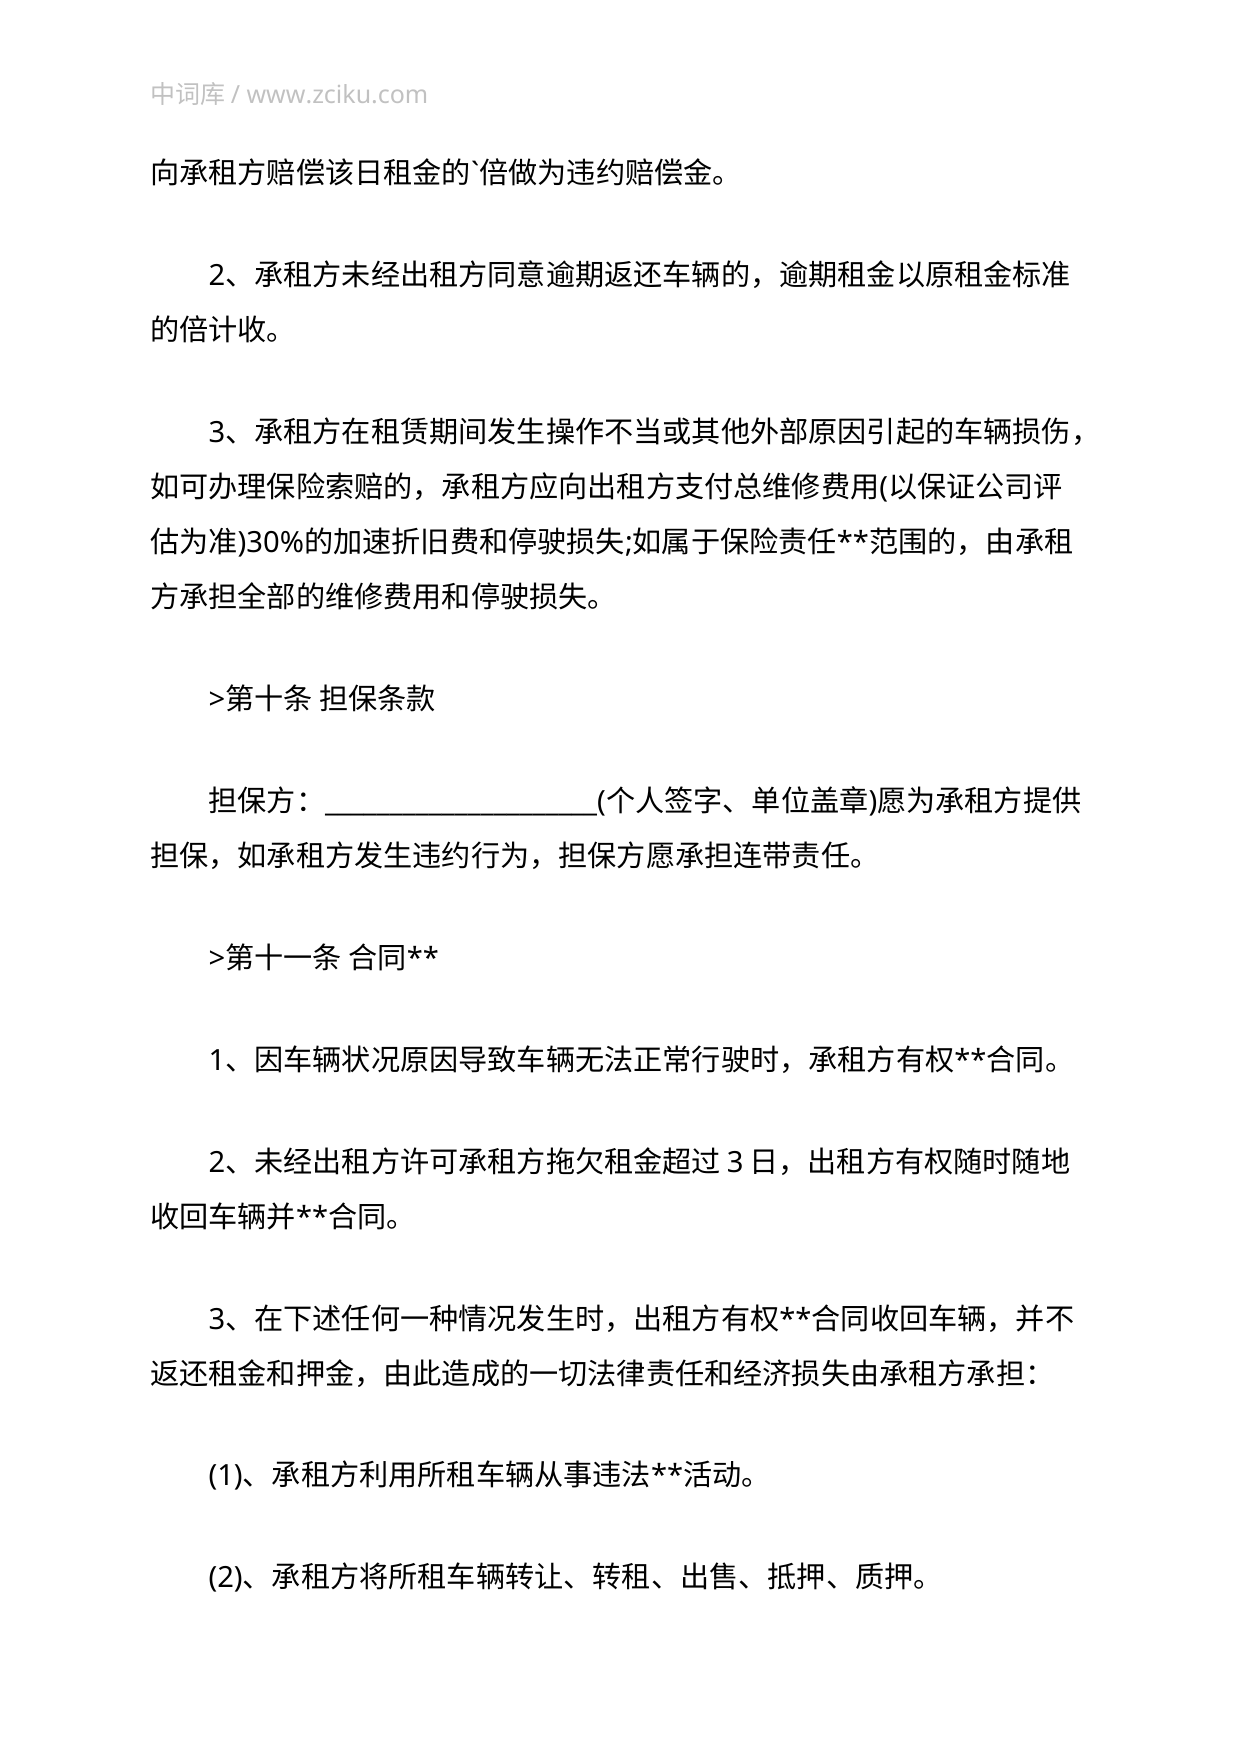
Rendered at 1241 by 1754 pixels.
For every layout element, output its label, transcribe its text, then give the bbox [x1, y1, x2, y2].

text 3、在下述任何一种情况发生时，出租方有权**合同收回车辆，并不返还租金和押金，由此造成的一切法律责任和经济损失由承租方承担： [150, 1295, 1090, 1392]
text 2、承租方未经出租方同意逾期返还车辆的，逾期租金以原租金标准的倍计收。 [150, 252, 1090, 349]
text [150, 150, 1090, 192]
text >第十条 担保条款 [150, 676, 1090, 718]
text 1、因车辆状况原因导致车辆无法正常行驶时，承租方有权**合同。 [150, 1036, 1090, 1079]
text 2、未经出租方许可承租方拖欠租金超过3日，出租方有权随时随地收回车辆并**合同。 [150, 1138, 1090, 1236]
text (1)、承租方利用所租车辆从事违法**活动。 [150, 1452, 1090, 1494]
text 担保方：_____________________(个人签字、单位盖章)愿为承租方提供担保，如承租方发生违约行为，担保方愿承担连带责任。 [150, 777, 1090, 875]
text (2)、承租方将所租车辆转让、转租、出售、抵押、质押。 [150, 1554, 1090, 1596]
text >第十一条 合同** [150, 934, 1090, 977]
text 3、承租方在租赁期间发生操作不当或其他外部原因引起的车辆损伤，如可办理保险索赔的，承租方应向出租方支付总维修费用(以保证公司评估为准)30%的加速折旧费和停驶损失;如属于保险责任**范围的，由承租方承担全部的维修费用和停驶损失。 [150, 409, 1090, 616]
